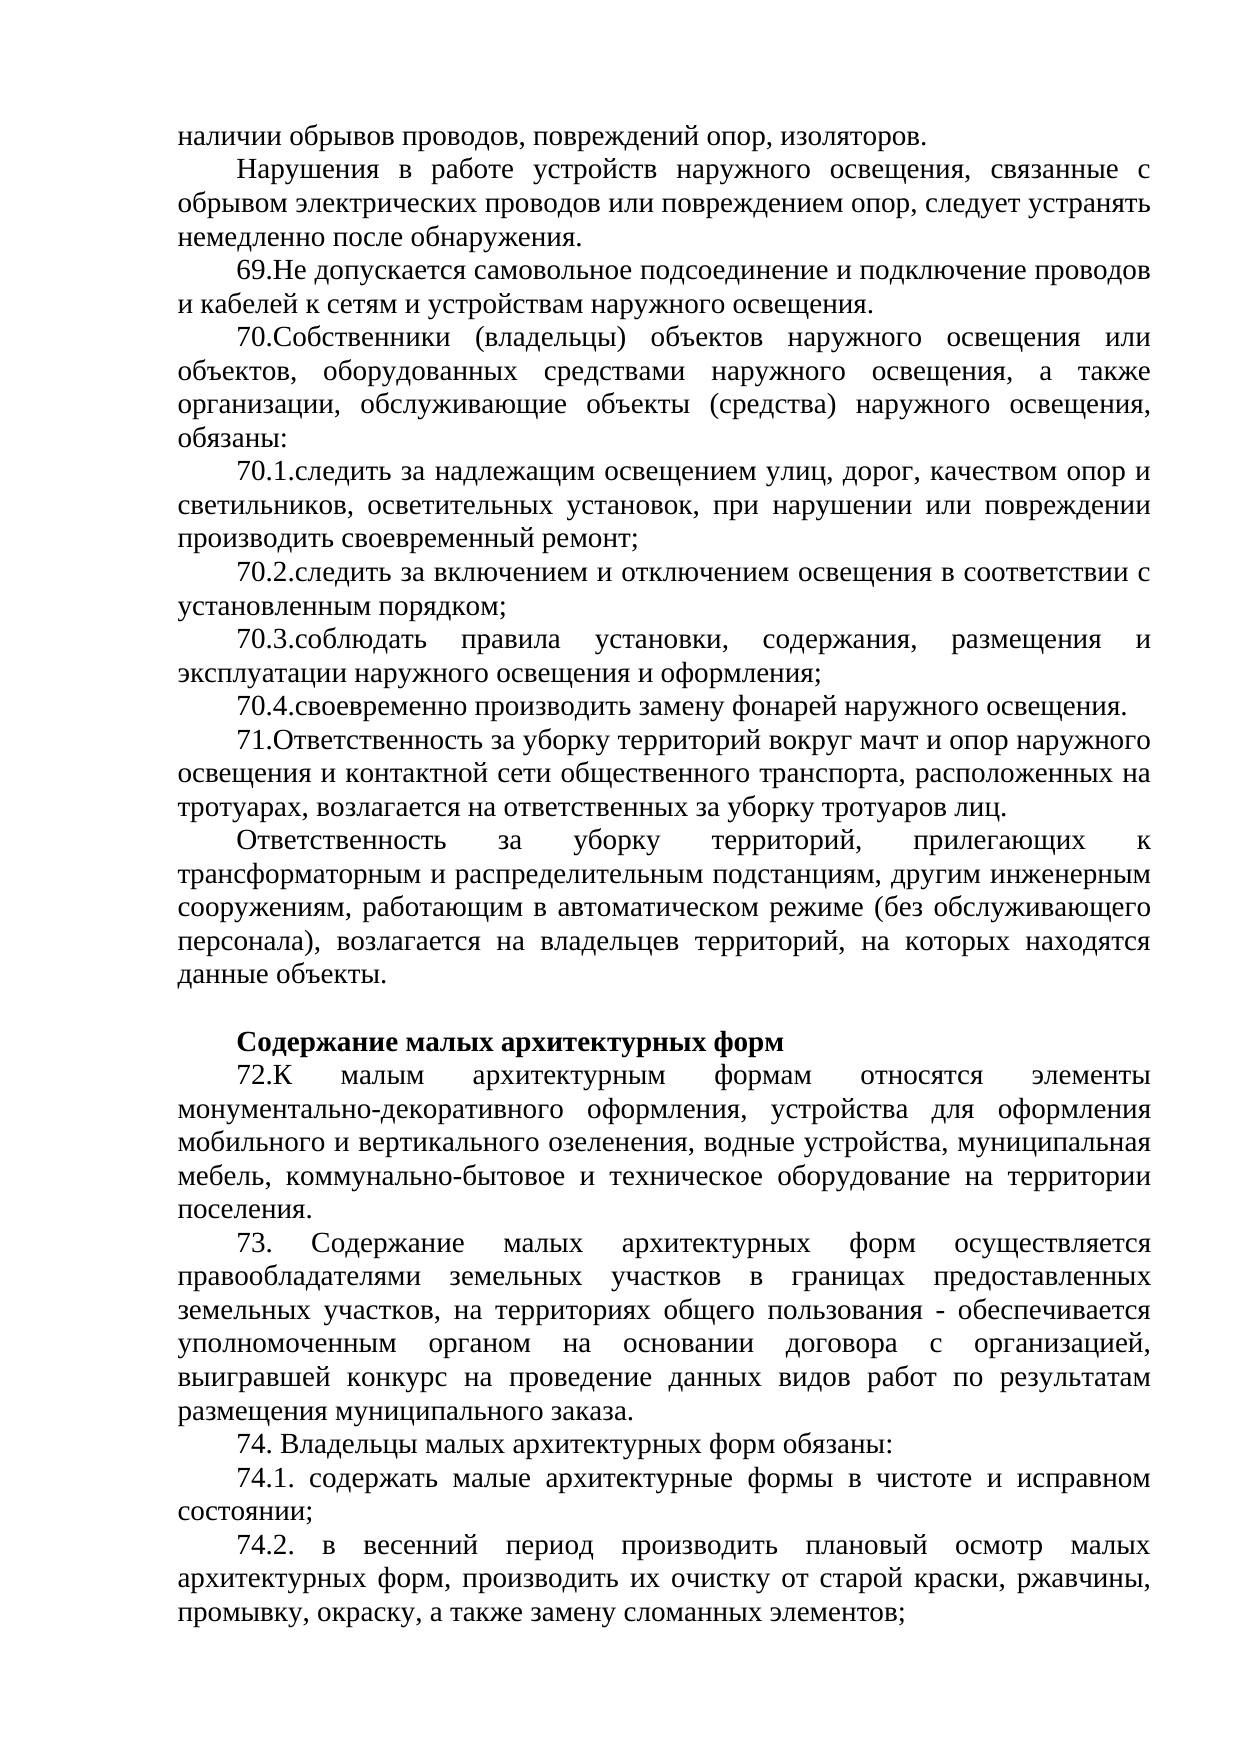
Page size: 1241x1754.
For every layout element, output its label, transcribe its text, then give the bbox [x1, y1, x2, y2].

text 70.Собственники (владельцы) объектов наружного освещения или объектов, оборудованных средствами наружного освещения, а также организации, обслуживающие объекты (средства) наружного освещения, обязаны: [177, 319, 1152, 453]
text 70.3.соблюдать правила установки, содержания, размещения и эксплуатации наружного освещения и оформления; [177, 621, 1152, 688]
text 72.К малым архитектурным формам относятся элементы монументально-декоративного оформления, устройства для оформления мобильного и вертикального озеленения, водные устройства, муниципальная мебель, коммунально-бытовое и техническое оборудование на территории поселения. [177, 1057, 1152, 1225]
text 74.2. в весенний период производить плановый осмотр малых архитектурных форм, производить их очистку от старой краски, ржавчины, промывку, окраску, а также замену сломанных элементов; [177, 1527, 1152, 1627]
text 70.2.следить за включением и отключением освещения в соответствии с установленным порядком; [177, 554, 1152, 621]
text 70.4.своевременно производить замену фонарей наружного освещения. [177, 688, 1152, 722]
text 71.Ответственность за уборку территорий вокруг мачт и опор наружного освещения и контактной сети общественного транспорта, расположенных на тротуарах, возлагается на ответственных за уборку тротуаров лиц. [177, 722, 1152, 822]
text 69.Не допускается самовольное подсоединение и подключение проводов и кабелей к сетям и устройствам наружного освещения. [177, 252, 1152, 319]
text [177, 118, 1152, 152]
text 70.1.следить за надлежащим освещением улиц, дорог, качеством опор и светильников, осветительных установок, при нарушении или повреждении производить своевременный ремонт; [177, 453, 1152, 554]
text 74. Владельцы малых архитектурных форм обязаны: [177, 1426, 1152, 1460]
text 73. Содержание малых архитектурных форм осуществляется правообладателями земельных участков в границах предоставленных земельных участков, на территориях общего пользования - обеспечивается уполномоченным органом на основании договора с организацией, выигравшей конкурс на проведение данных видов работ по результатам размещения муниципального заказа. [177, 1225, 1152, 1426]
text 74.1. содержать малые архитектурные формы в чистоте и исправном состоянии; [177, 1460, 1152, 1527]
text Содержание малых архитектурных форм [177, 1024, 1152, 1057]
text Нарушения в работе устройств наружного освещения, связанные с обрывом электрических проводов или повреждением опор, следует устранять немедленно после обнаружения. [177, 152, 1152, 252]
text Ответственность за уборку территорий, прилегающих к трансформаторным и распределительным подстанциям, другим инженерным сооружениям, работающим в автоматическом режиме (без обслуживающего персонала), возлагается на владельцев территорий, на которых находятся данные объекты. [177, 822, 1152, 990]
